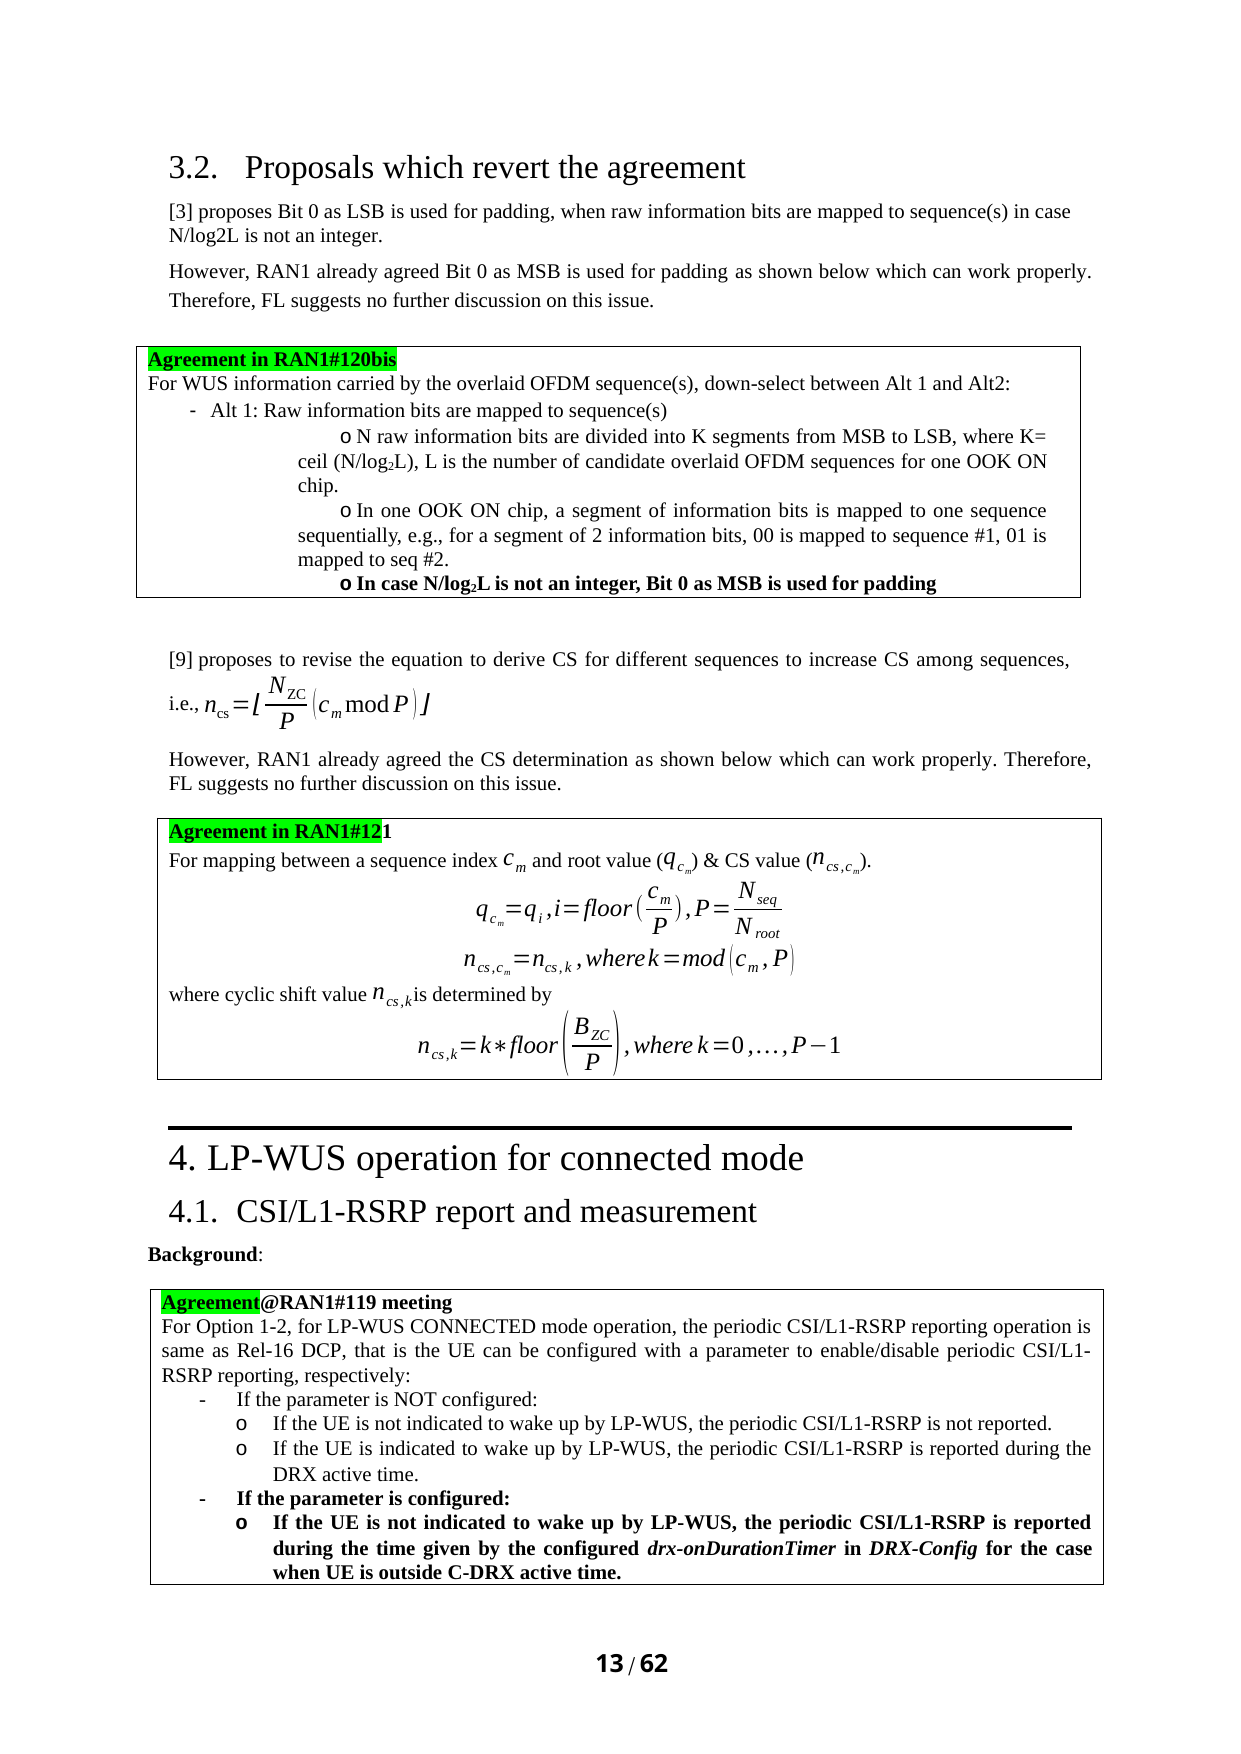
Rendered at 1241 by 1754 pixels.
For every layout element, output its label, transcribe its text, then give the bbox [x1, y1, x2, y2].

table_header Agreement in RAN1#120bis For WUS information carried by the overlaid OFDM sequence(s), down-select between Alt 1 and Alt2: Alt 1: Raw information bits are mapped to sequence(s) N raw information bits are divided into K segments from MSB to LSB, where K= ceil (N/log2L), L is the number of candidate overlaid OFDM sequences for one OOK ON chip. In one OOK ON chip, a segment of information bits is mapped to one sequence sequentially, e.g., for a segment of 2 information bits, 00 is mapped to sequence #1, 01 is mapped to seq #2. In case N/log2L is not an integer, Bit 0 as MSB is used for padding [137, 347, 1080, 597]
list Proposals which revert the agreement [168, 148, 1072, 186]
list CSI/L1-RSRP report and measurement [168, 1191, 1072, 1230]
text [9] proposes to revise the equation to derive CS for different sequences to increase CS among sequences, i.e., [168, 647, 1072, 734]
text However, RAN1 already agreed the CS determination as shown below which can work properly. Therefore, FL suggests no further discussion on this issue. [168, 747, 1092, 795]
list LP-WUS operation for connected mode [168, 1130, 1072, 1179]
table_header Agreement in RAN1#121 For mapping between a sequence index and root value () & CS value (). where cyclic shift value is determined by [158, 819, 1101, 1078]
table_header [151, 1290, 1103, 1584]
text Background: [148, 1242, 1092, 1266]
text However, RAN1 already agreed Bit 0 as MSB is used for padding as shown below which can work properly. Therefore, FL suggests no further discussion on this issue. [168, 259, 1092, 312]
text [3] proposes Bit 0 as LSB is used for padding, when raw information bits are mapped to sequence(s) in case N/log2L is not an integer. [168, 198, 1072, 247]
